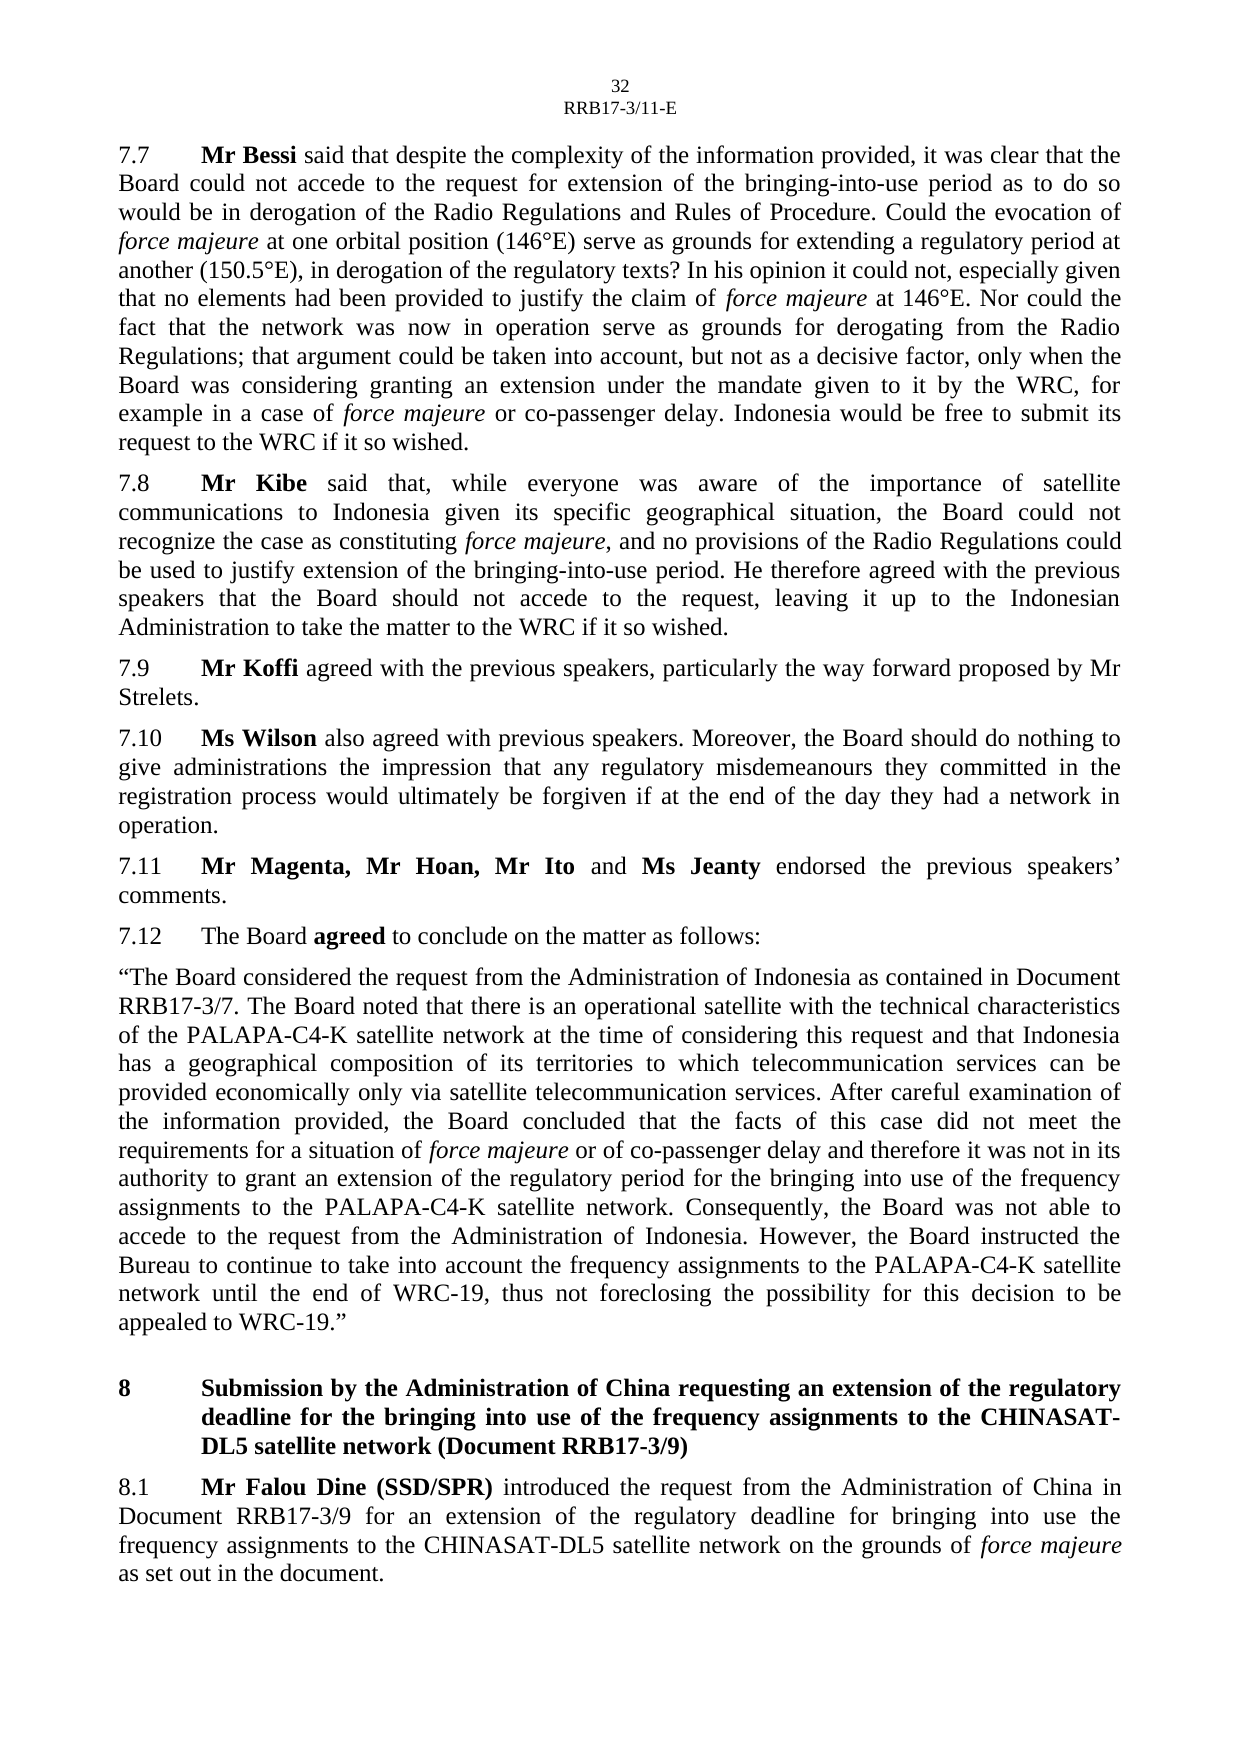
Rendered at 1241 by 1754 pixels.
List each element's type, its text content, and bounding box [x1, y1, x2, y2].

text 7.10 Ms Wilson also agreed with previous speakers. Moreover, the Board should do nothing to give administrations the impression that any regulatory misdemeanours they committed in the registration process would ultimately be forgiven if at the end of the day they had a network in operation. [118, 723, 1122, 838]
text “The Board considered the request from the Administration of Indonesia as contained in Document RRB17-3/7. The Board noted that there is an operational satellite with the technical characteristics of the PALAPA-C4-K satellite network at the time of considering this request and that Indonesia has a geographical composition of its territories to which telecommunication services can be provided economically only via satellite telecommunication services. After careful examination of the information provided, the Board concluded that the facts of this case did not meet the requirements for a situation of force majeure or of co-passenger delay and therefore it was not in its authority to grant an extension of the regulatory period for the bringing into use of the frequency assignments to the PALAPA-C4-K satellite network. Consequently, the Board was not able to accede to the request from the Administration of Indonesia. However, the Board instructed the Bureau to continue to take into account the frequency assignments to the PALAPA-C4-K satellite network until the end of WRC-19, thus not foreclosing the possibility for this decision to be appealed to WRC-19.” [118, 962, 1122, 1336]
text 7.12 The Board agreed to conclude on the matter as follows: [118, 921, 1122, 950]
text 7.8 Mr Kibe said that, while everyone was aware of the importance of satellite communications to Indonesia given its specific geographical situation, the Board could not recognize the case as constituting force majeure, and no provisions of the Radio Regulations could be used to justify extension of the bringing-into-use period. He therefore agreed with the previous speakers that the Board should not accede to the request, leaving it up to the Indonesian Administration to take the matter to the WRC if it so wished. [118, 468, 1122, 641]
text 7.7 Mr Bessi said that despite the complexity of the information provided, it was clear that the Board could not accede to the request for extension of the bringing-into-use period as to do so would be in derogation of the Radio Regulations and Rules of Procedure. Could the evocation of force majeure at one orbital position (146°E) serve as grounds for extending a regulatory period at another (150.5°E), in derogation of the regulatory texts? In his opinion it could not, especially given that no elements had been provided to justify the claim of force majeure at 146°E. Nor could the fact that the network was now in operation serve as grounds for derogating from the Radio Regulations; that argument could be taken into account, but not as a decisive factor, only when the Board was considering granting an extension under the mandate given to it by the WRC, for example in a case of force majeure or co-passenger delay. Indonesia would be free to submit its request to the WRC if it so wished. [118, 140, 1122, 456]
text 7.11 Mr Magenta, Mr Hoan, Mr Ito and Ms Jeanty endorsed the previous speakers’ comments. [118, 851, 1122, 908]
text 7.9 Mr Koffi agreed with the previous speakers, particularly the way forward proposed by Mr Strelets. [118, 653, 1122, 711]
text 8.1 Mr Falou Dine (SSD/SPR) introduced the request from the Administration of China in Document RRB17-3/9 for an extension of the regulatory deadline for bringing into use the frequency assignments to the CHINASAT-DL5 satellite network on the grounds of force majeure as set out in the document. [118, 1472, 1122, 1587]
subtitle 8 Submission by the Administration of China requesting an extension of the regulatory deadline for the bringing into use of the frequency assignments to the CHINASAT-DL5 satellite network (Document RRB17-3/9) [118, 1373, 1122, 1460]
